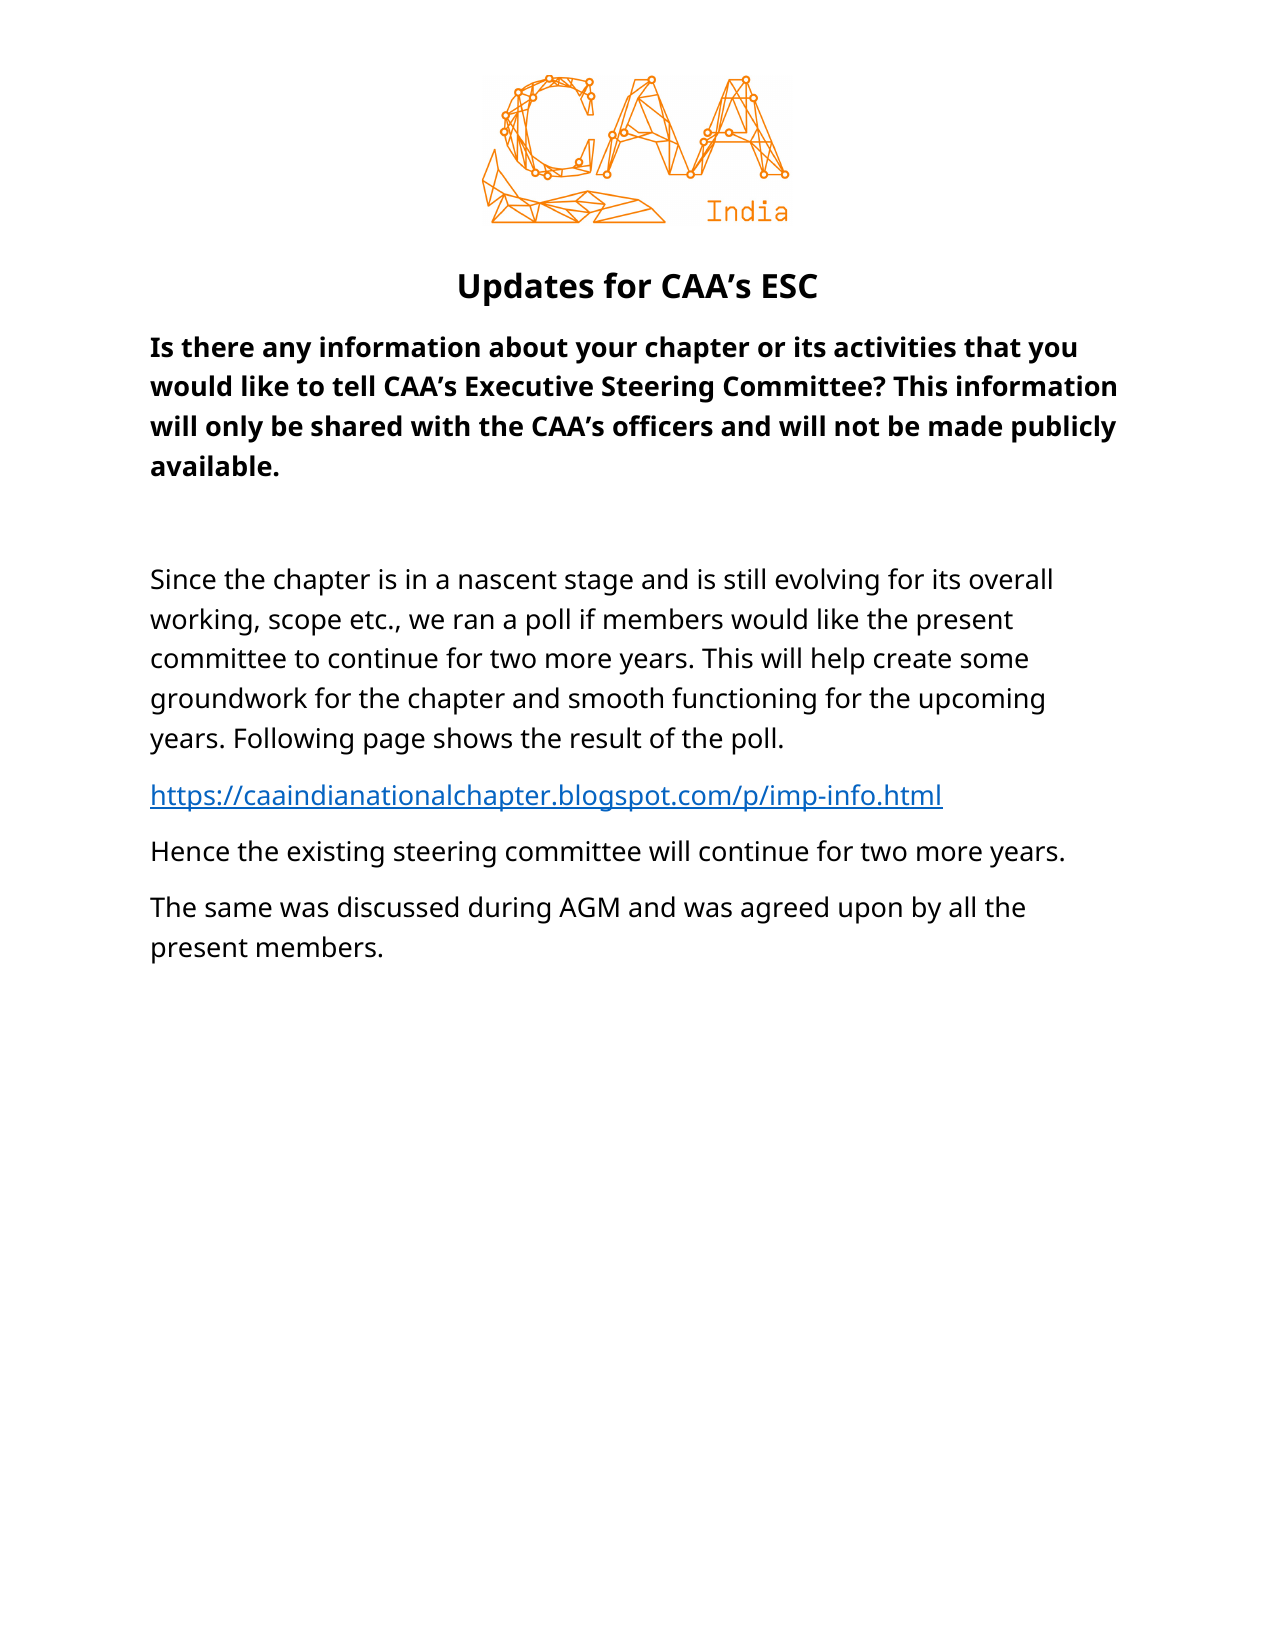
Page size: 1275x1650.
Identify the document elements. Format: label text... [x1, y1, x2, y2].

text Hence the existing steering committee will continue for two more years. [150, 832, 1125, 869]
picture [481, 75, 794, 226]
text https://caaindianationalchapter.blogspot.com/p/imp-info.html [150, 776, 1125, 813]
subtitle Updates for CAA’s ESC [150, 262, 1125, 308]
text Is there any information about your chapter or its activities that you would like to tell CAA’s Executive Steering Committee? This information will only be shared with the CAA’s officers and will not be made publicly available. [150, 328, 1125, 484]
text Since the chapter is in a nascent stage and is still evolving for its overall working, scope etc., we ran a poll if members would like the present committee to continue for two more years. This will help create some groundwork for the chapter and smooth functioning for the upcoming years. Following page shows the result of the poll. [150, 560, 1125, 756]
text The same was discussed during AGM and was agreed upon by all the present members. [150, 889, 1125, 966]
